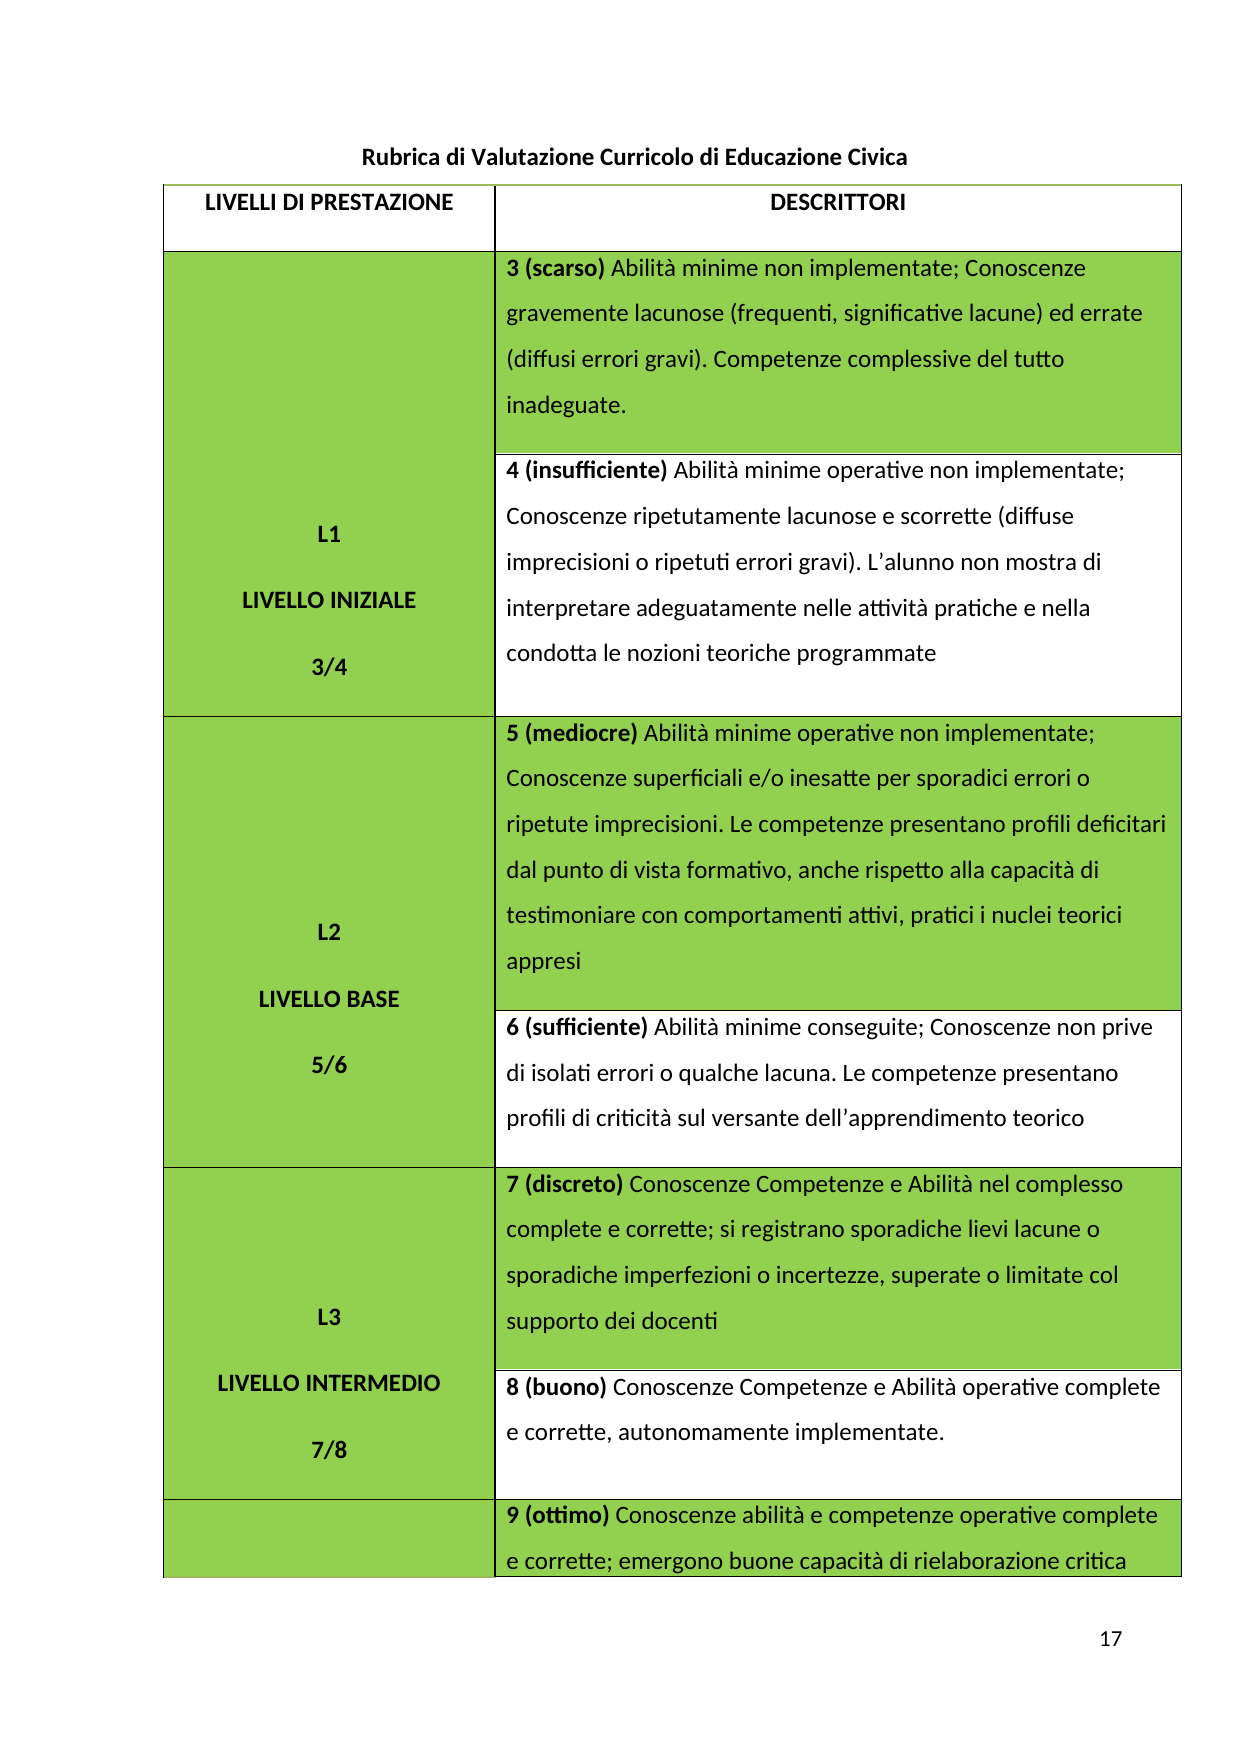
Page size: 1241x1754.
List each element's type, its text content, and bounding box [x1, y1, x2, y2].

table_header DESCRITTORI [496, 186, 1181, 251]
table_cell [164, 1500, 494, 1576]
table_cell 4 (insufficiente) Abilità minime operative non implementate; Conoscenze ripetutamente lacunose e scorrette (diffuse imprecisioni o ripetuti errori gravi). L’alunno non mostra di interpretare adeguatamente nelle attività pratiche e nella condotta le nozioni teoriche programmate [496, 455, 1181, 716]
table_cell 3 (scarso) Abilità minime non implementate; Conoscenze gravemente lacunose (frequenti, significative lacune) ed errate (diffusi errori gravi). Competenze complessive del tutto inadeguate. [496, 252, 1181, 453]
subtitle Rubrica di Valutazione Curricolo di Educazione Civica [148, 141, 1122, 171]
table_cell L2 LIVELLO BASE 5/6 [164, 717, 494, 1167]
table_cell L3 LIVELLO INTERMEDIO 7/8 [164, 1168, 494, 1499]
table_cell 5 (mediocre) Abilità minime operative non implementate; Conoscenze superficiali e/o inesatte per sporadici errori o ripetute imprecisioni. Le competenze presentano profili deficitari dal punto di vista formativo, anche rispetto alla capacità di testimoniare con comportamenti attivi, pratici i nuclei teorici appresi [496, 717, 1181, 1010]
table_cell 7 (discreto) Conoscenze Competenze e Abilità nel complesso complete e corrette; si registrano sporadiche lievi lacune o sporadiche imperfezioni o incertezze, superate o limitate col supporto dei docenti [496, 1168, 1181, 1369]
table_header LIVELLI DI PRESTAZIONE [164, 186, 494, 251]
table_cell 8 (buono) Conoscenze Competenze e Abilità operative complete e corrette, autonomamente implementate. [496, 1371, 1181, 1499]
table_cell L1 LIVELLO INIZIALE 3/4 [164, 252, 494, 716]
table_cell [496, 1500, 1181, 1576]
table_cell 6 (sufficiente) Abilità minime conseguite; Conoscenze non prive di isolati errori o qualche lacuna. Le competenze presentano profili di criticità sul versante dell’apprendimento teorico [496, 1011, 1181, 1167]
